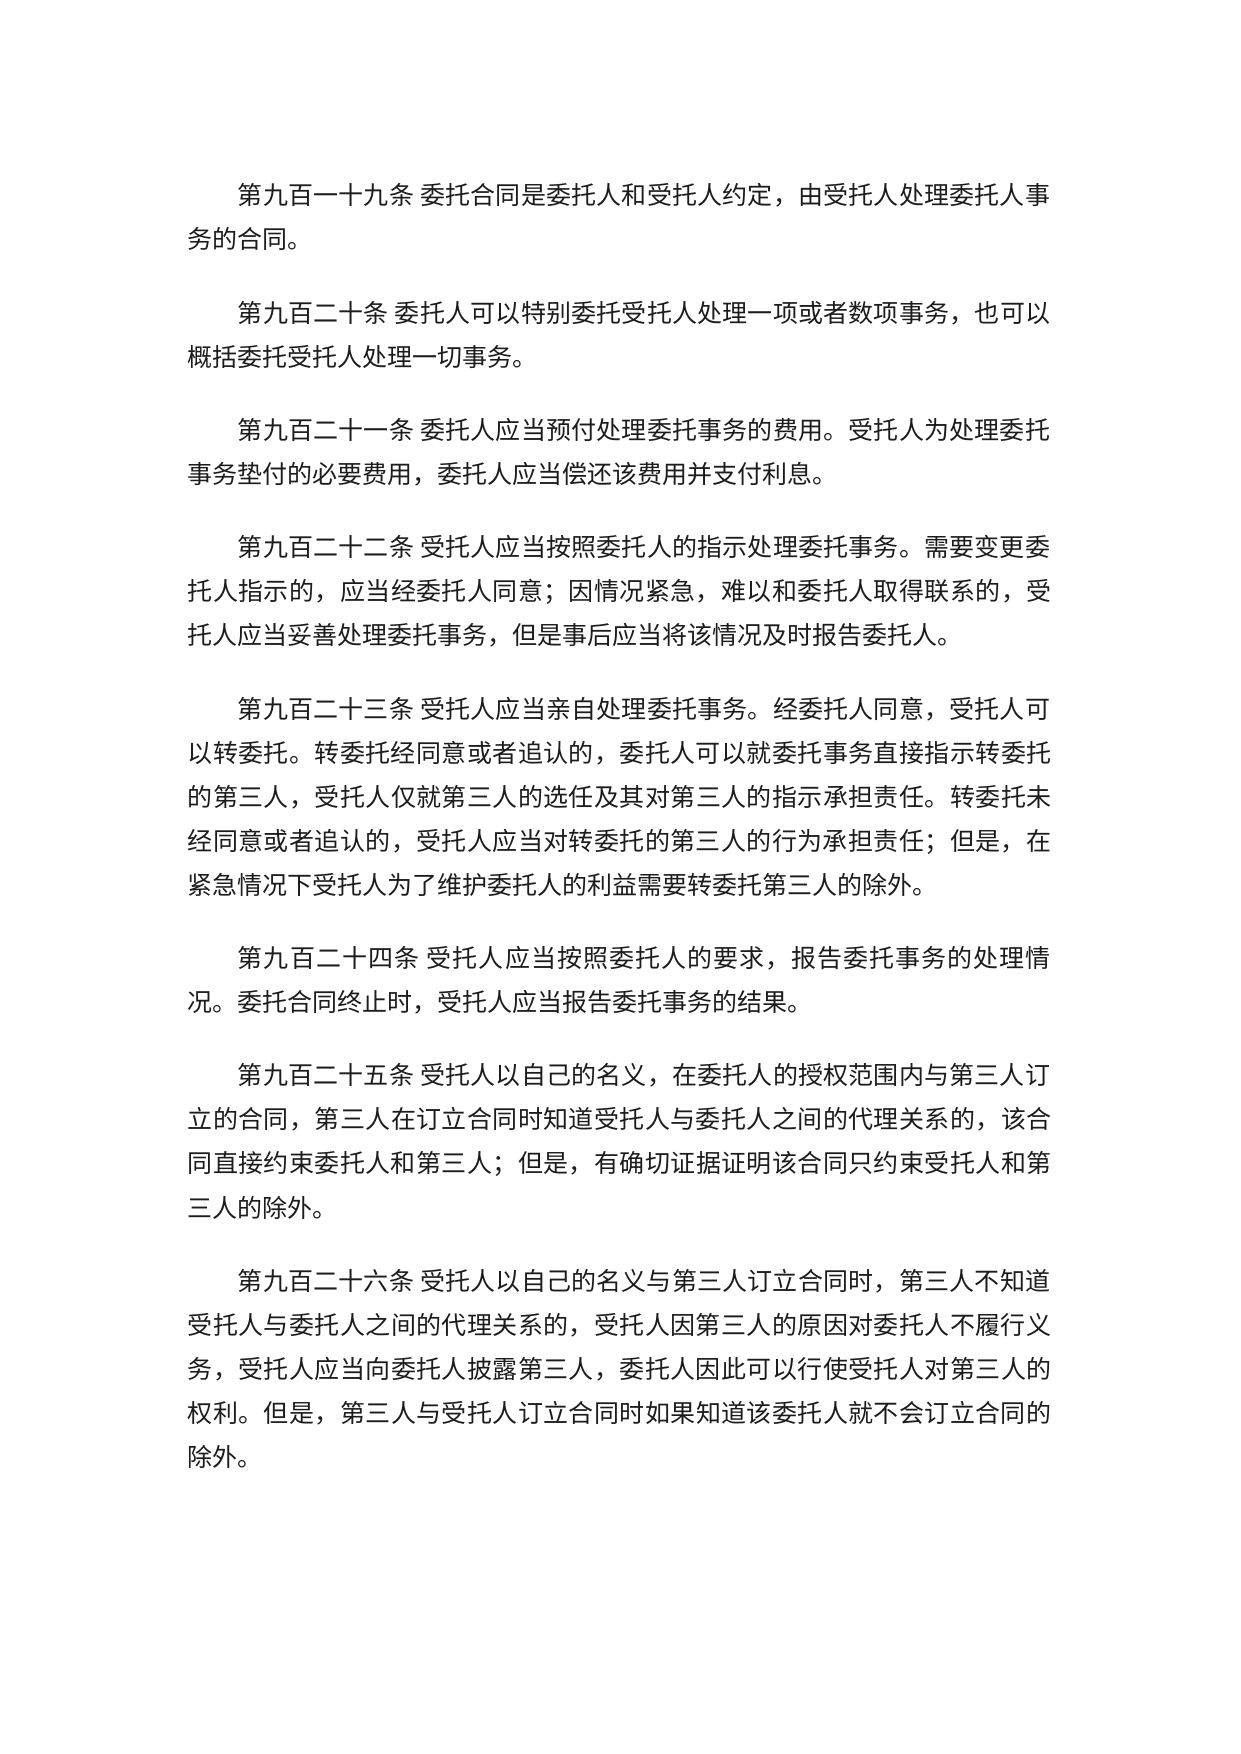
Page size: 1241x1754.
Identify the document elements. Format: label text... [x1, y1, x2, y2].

text 第九百二十条 委托人可以特别委托受托人处理一项或者数项事务，也可以概括委托受托人处理一切事务。 [187, 289, 1053, 377]
text 第九百二十六条 受托人以自己的名义与第三人订立合同时，第三人不知道受托人与委托人之间的代理关系的，受托人因第三人的原因对委托人不履行义务，受托人应当向委托人披露第三人，委托人因此可以行使受托人对第三人的权利。但是，第三人与受托人订立合同时如果知道该委托人就不会订立合同的除外。 [187, 1257, 1053, 1478]
text 第九百二十一条 委托人应当预付处理委托事务的费用。受托人为处理委托事务垫付的必要费用，委托人应当偿还该费用并支付利息。 [187, 407, 1053, 495]
text 第九百二十二条 受托人应当按照委托人的指示处理委托事务。需要变更委托人指示的，应当经委托人同意；因情况紧急，难以和委托人取得联系的，受托人应当妥善处理委托事务，但是事后应当将该情况及时报告委托人。 [187, 524, 1053, 656]
text 第九百二十四条 受托人应当按照委托人的要求，报告委托事务的处理情况。委托合同终止时，受托人应当报告委托事务的结果。 [187, 935, 1053, 1023]
text 第九百二十三条 受托人应当亲自处理委托事务。经委托人同意，受托人可以转委托。转委托经同意或者追认的，委托人可以就委托事务直接指示转委托的第三人，受托人仅就第三人的选任及其对第三人的指示承担责任。转委托未经同意或者追认的，受托人应当对转委托的第三人的行为承担责任；但是，在紧急情况下受托人为了维护委托人的利益需要转委托第三人的除外。 [187, 685, 1053, 906]
text 第九百二十五条 受托人以自己的名义，在委托人的授权范围内与第三人订立的合同，第三人在订立合同时知道受托人与委托人之间的代理关系的，该合同直接约束委托人和第三人；但是，有确切证据证明该合同只约束受托人和第三人的除外。 [187, 1052, 1053, 1228]
text 第九百一十九条 委托合同是委托人和受托人约定，由受托人处理委托人事务的合同。 [187, 172, 1053, 260]
